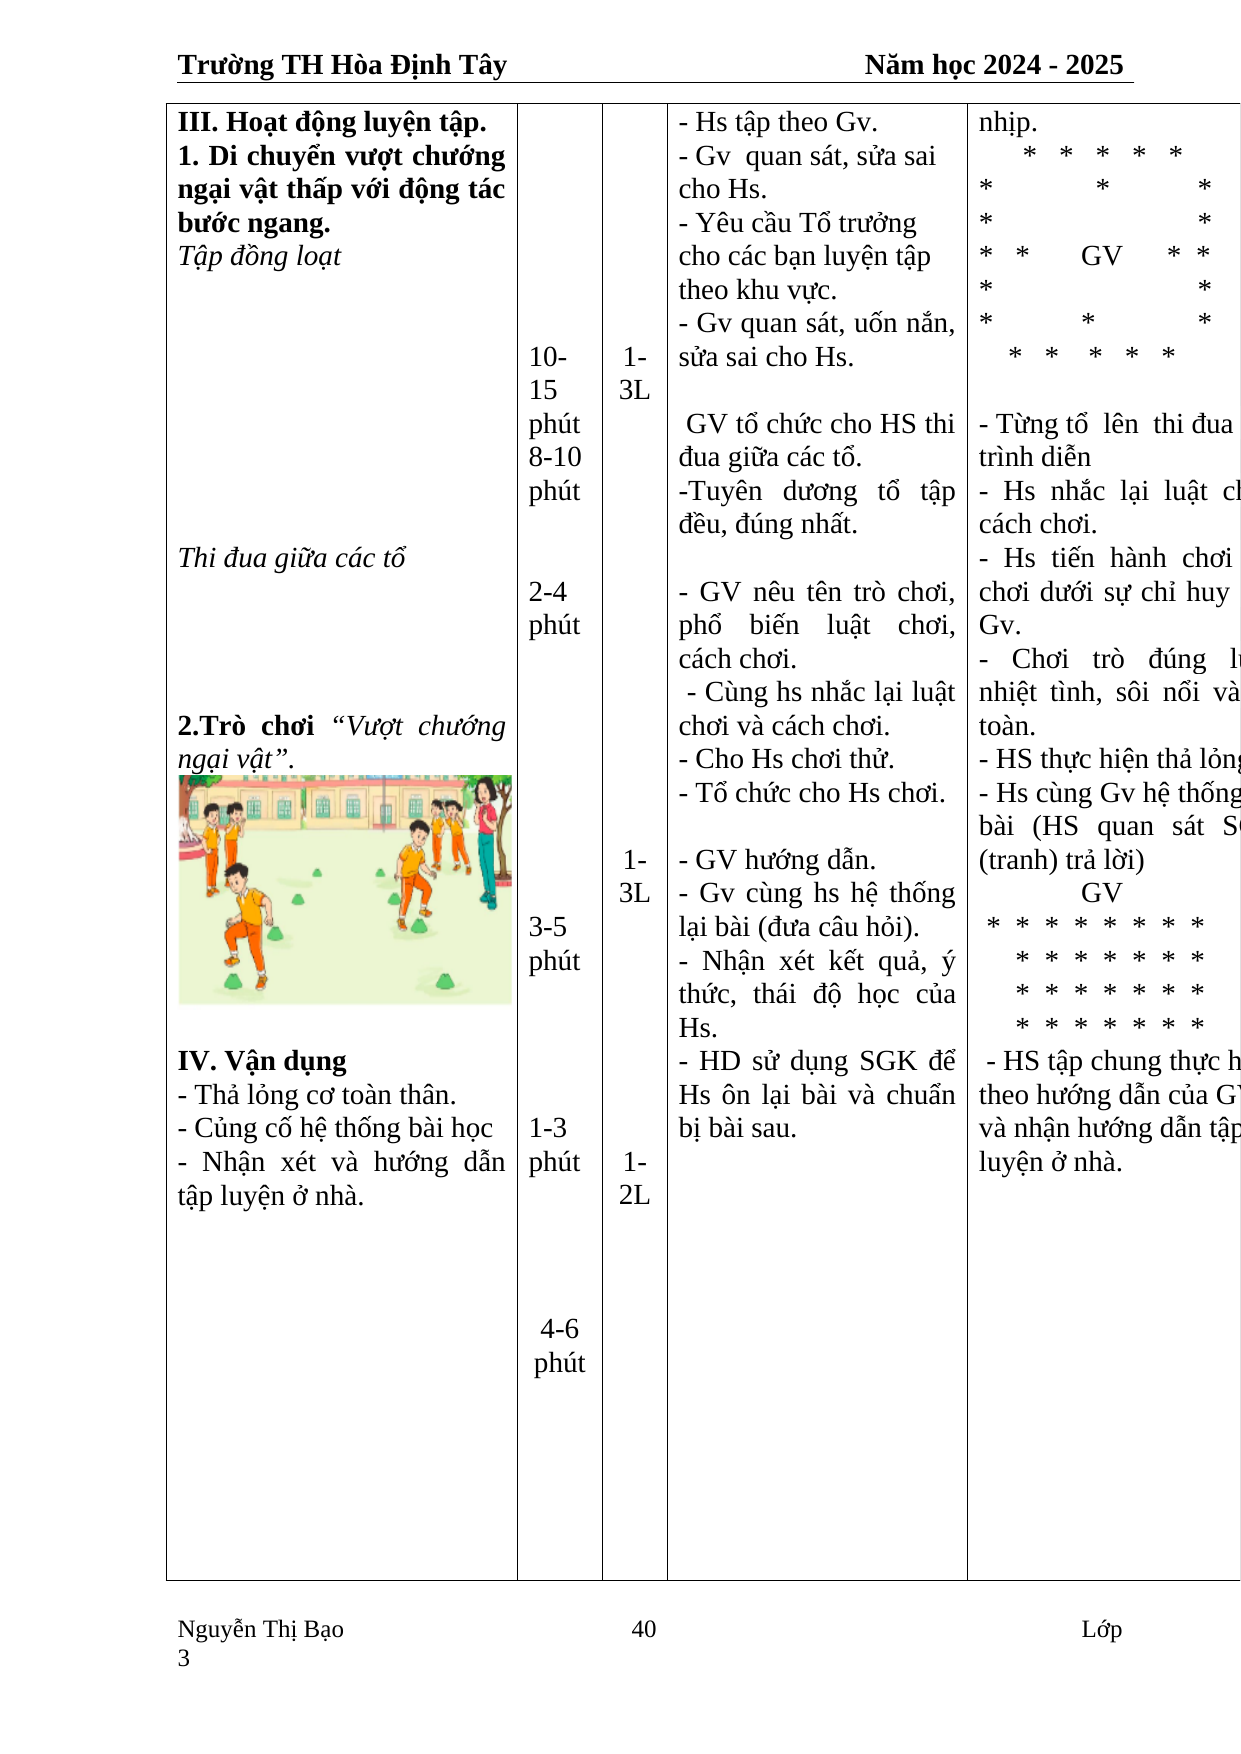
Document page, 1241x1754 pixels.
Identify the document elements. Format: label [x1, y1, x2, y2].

table_cell [968, 104, 1240, 1580]
table_cell [167, 104, 517, 1580]
table_cell [603, 104, 667, 1580]
picture [177, 775, 513, 1010]
table_cell [668, 104, 967, 1580]
table_cell [518, 104, 602, 1580]
